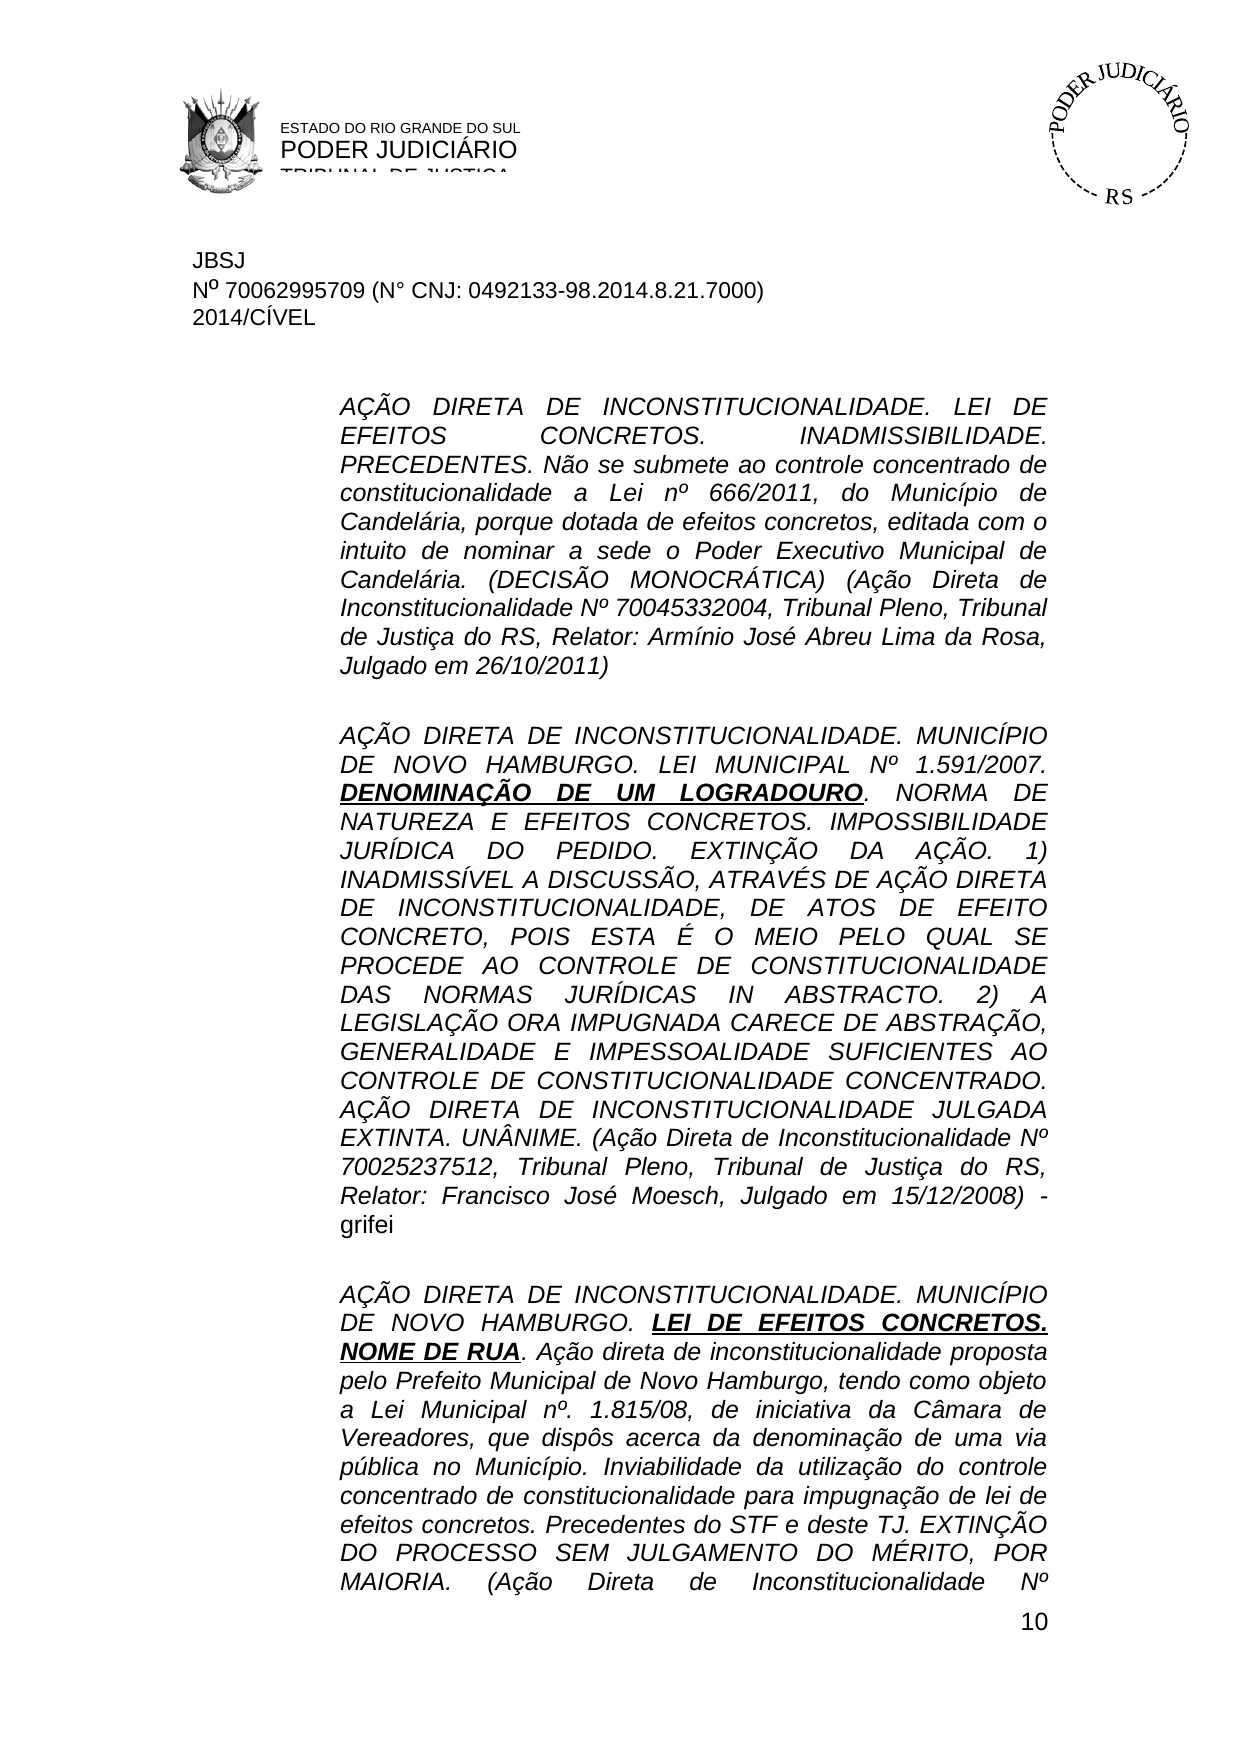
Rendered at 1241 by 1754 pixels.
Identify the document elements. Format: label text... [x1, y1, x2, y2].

text AÇÃO DIRETA DE INCONSTITUCIONALIDADE. MUNICÍPIO DE NOVO HAMBURGO. LEI MUNICIPAL Nº 1.591/2007. DENOMINAÇÃO DE UM LOGRADOURO. NORMA DE NATUREZA E EFEITOS CONCRETOS. IMPOSSIBILIDADE JURÍDICA DO PEDIDO. EXTINÇÃO DA AÇÃO. 1) INADMISSÍVEL A DISCUSSÃO, ATRAVÉS DE AÇÃO DIRETA DE INCONSTITUCIONALIDADE, DE ATOS DE EFEITO CONCRETO, POIS ESTA É O MEIO PELO QUAL SE PROCEDE AO CONTROLE DE CONSTITUCIONALIDADE DAS NORMAS JURÍDICAS IN ABSTRACTO. 2) A LEGISLAÇÃO ORA IMPUGNADA CARECE DE ABSTRAÇÃO, GENERALIDADE E IMPESSOALIDADE SUFICIENTES AO CONTROLE DE CONSTITUCIONALIDADE CONCENTRADO. AÇÃO DIRETA DE INCONSTITUCIONALIDADE JULGADA EXTINTA. UNÂNIME. (Ação Direta de Inconstitucionalidade Nº 70025237512, Tribunal Pleno, Tribunal de Justiça do RS, Relator: , Julgado em 15/12/2008) - grifei [340, 721, 1048, 1238]
text AÇÃO DIRETA DE INCONSTITUCIONALIDADE. LEI DE EFEITOS CONCRETOS. INADMISSIBILIDADE. PRECEDENTES. Não se submete ao controle concentrado de constitucionalidade a Lei nº 666/2011, do Município de Candelária, porque dotada de efeitos concretos, editada com o intuito de nominar a sede o Poder Executivo Municipal de Candelária. (DECISÃO MONOCRÁTICA) (Ação Direta de Inconstitucionalidade Nº 70045332004, Tribunal Pleno, Tribunal de Justiça do RS, Relator: , Julgado em 26/10/2011) [340, 392, 1048, 679]
picture [179, 86, 263, 194]
